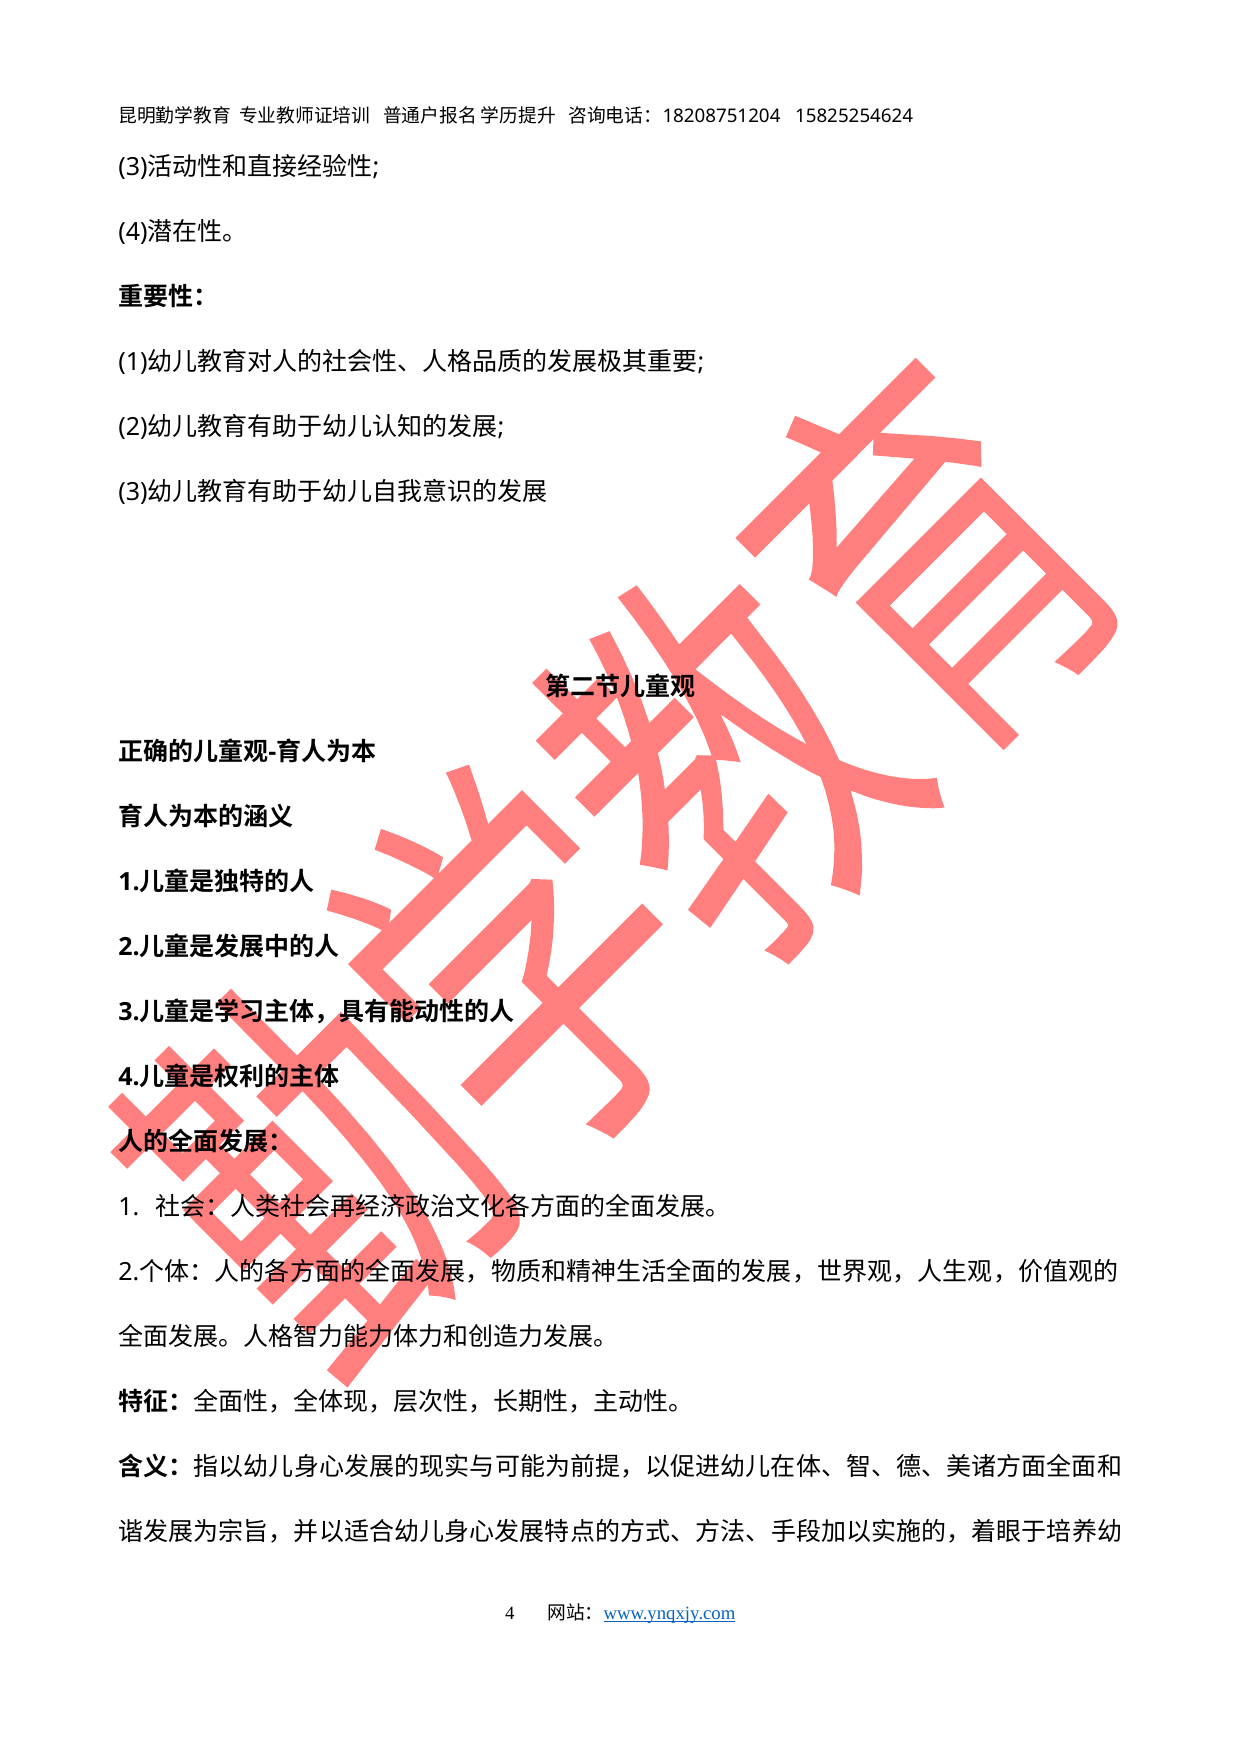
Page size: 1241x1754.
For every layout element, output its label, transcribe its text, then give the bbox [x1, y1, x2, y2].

text 2.儿童是发展中的人 [118, 912, 1122, 977]
text (3)活动性和直接经验性; [118, 132, 1122, 197]
text 人的全面发展： [118, 1107, 1122, 1172]
text 3.儿童是学习主体，具有能动性的人 [118, 977, 1122, 1042]
text (4)潜在性。 [118, 197, 1122, 262]
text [118, 1432, 1122, 1562]
text 2.个体：人的各方面的全面发展，物质和精神生活全面的发展，世界观，人生观，价值观的全面发展。人格智力能力体力和创造力发展。 [118, 1237, 1122, 1367]
list 社会：人类社会再经济政治文化各方面的全面发展。 [118, 1172, 1122, 1237]
text 1.儿童是独特的人 [118, 847, 1122, 912]
text 正确的儿童观-育人为本 [118, 717, 1122, 782]
text (1)幼儿教育对人的社会性、人格品质的发展极其重要; [118, 327, 1122, 392]
text 特征：全面性，全体现，层次性，长期性，主动性。 [118, 1367, 1122, 1432]
text (2)幼儿教育有助于幼儿认知的发展; [118, 392, 1122, 457]
text (3)幼儿教育有助于幼儿自我意识的发展 [118, 457, 1122, 522]
text 育人为本的涵义 [118, 782, 1122, 847]
text 4.儿童是权利的主体 [118, 1042, 1122, 1107]
text 重要性： [118, 262, 1122, 327]
text 第二节儿童观 [118, 652, 1122, 717]
